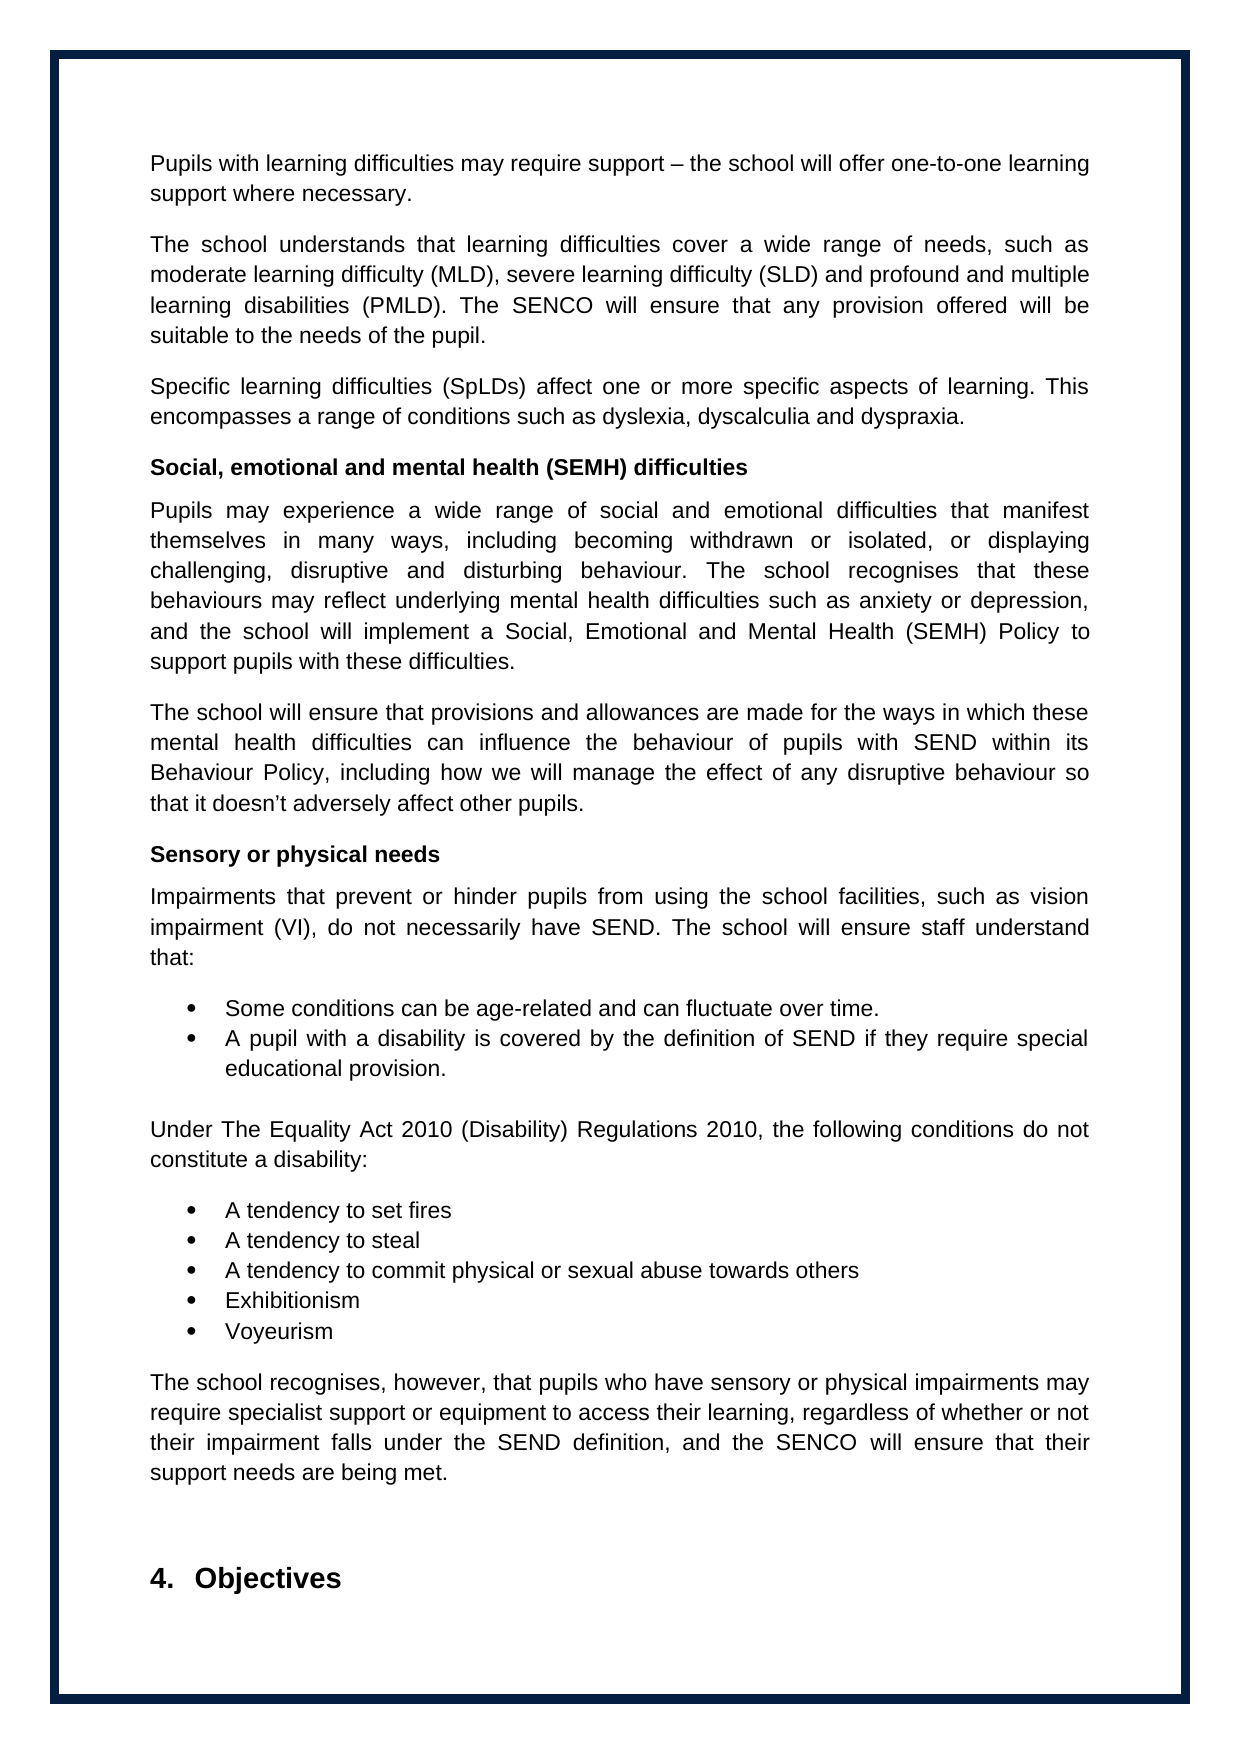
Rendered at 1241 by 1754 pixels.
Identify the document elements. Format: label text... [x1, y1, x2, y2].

text Social, emotional and mental health (SEMH) difficulties [150, 454, 1090, 481]
text Pupils may experience a wide range of social and emotional difficulties that manifest themselves in many ways, including becoming withdrawn or isolated, or displaying challenging, disruptive and disturbing behaviour. The school recognises that these behaviours may reflect underlying mental health difficulties such as anxiety or depression, and the school will implement a Social, Emotional and Mental Health (SEMH) Policy to support pupils with these difficulties. [150, 497, 1090, 674]
text The school will ensure that provisions and allowances are made for the ways in which these mental health difficulties can influence the behaviour of pupils with SEND within its Behaviour Policy, including how we will manage the effect of any disruptive behaviour so that it doesn’t adversely affect other pupils. [150, 699, 1090, 816]
list Some conditions can be age-related and can fluctuate over time. [187, 995, 1090, 1021]
text Specific learning difficulties (SpLDs) affect one or more specific aspects of learning. This encompasses a range of conditions such as dyslexia, dyscalculia and dyspraxia. [150, 373, 1090, 429]
list A tendency to commit physical or sexual abuse towards others [187, 1257, 1090, 1284]
subtitle Objectives [150, 1561, 1090, 1595]
text Sensory or physical needs [150, 841, 1090, 867]
text The school understands that learning difficulties cover a wide range of needs, such as moderate learning difficulty (MLD), severe learning difficulty (SLD) and profound and multiple learning disabilities (PMLD). The SENCO will ensure that any provision offered will be suitable to the needs of the pupil. [150, 231, 1090, 348]
list Voyeurism [187, 1318, 1090, 1344]
list A tendency to steal [187, 1227, 1090, 1253]
text The school recognises, however, that pupils who have sensory or physical impairments may require specialist support or equipment to access their learning, regardless of whether or not their impairment falls under the SEND definition, and the SENCO will ensure that their support needs are being met. [150, 1369, 1090, 1486]
list A pupil with a disability is covered by the definition of SEND if they require special educational provision. [187, 1025, 1090, 1082]
text Under The Equality Act 2010 (Disability) Regulations 2010, the following conditions do not constitute a disability: [150, 1085, 1090, 1172]
list Exhibitionism [187, 1287, 1090, 1314]
text Impairments that prevent or hinder pupils from using the school facilities, such as vision impairment (VI), do not necessarily have SEND. The school will ensure staff understand that: [150, 883, 1090, 970]
list A tendency to set fires [187, 1197, 1090, 1223]
text Pupils with learning difficulties may require support – the school will offer one-to-one learning support where necessary. [150, 150, 1090, 207]
